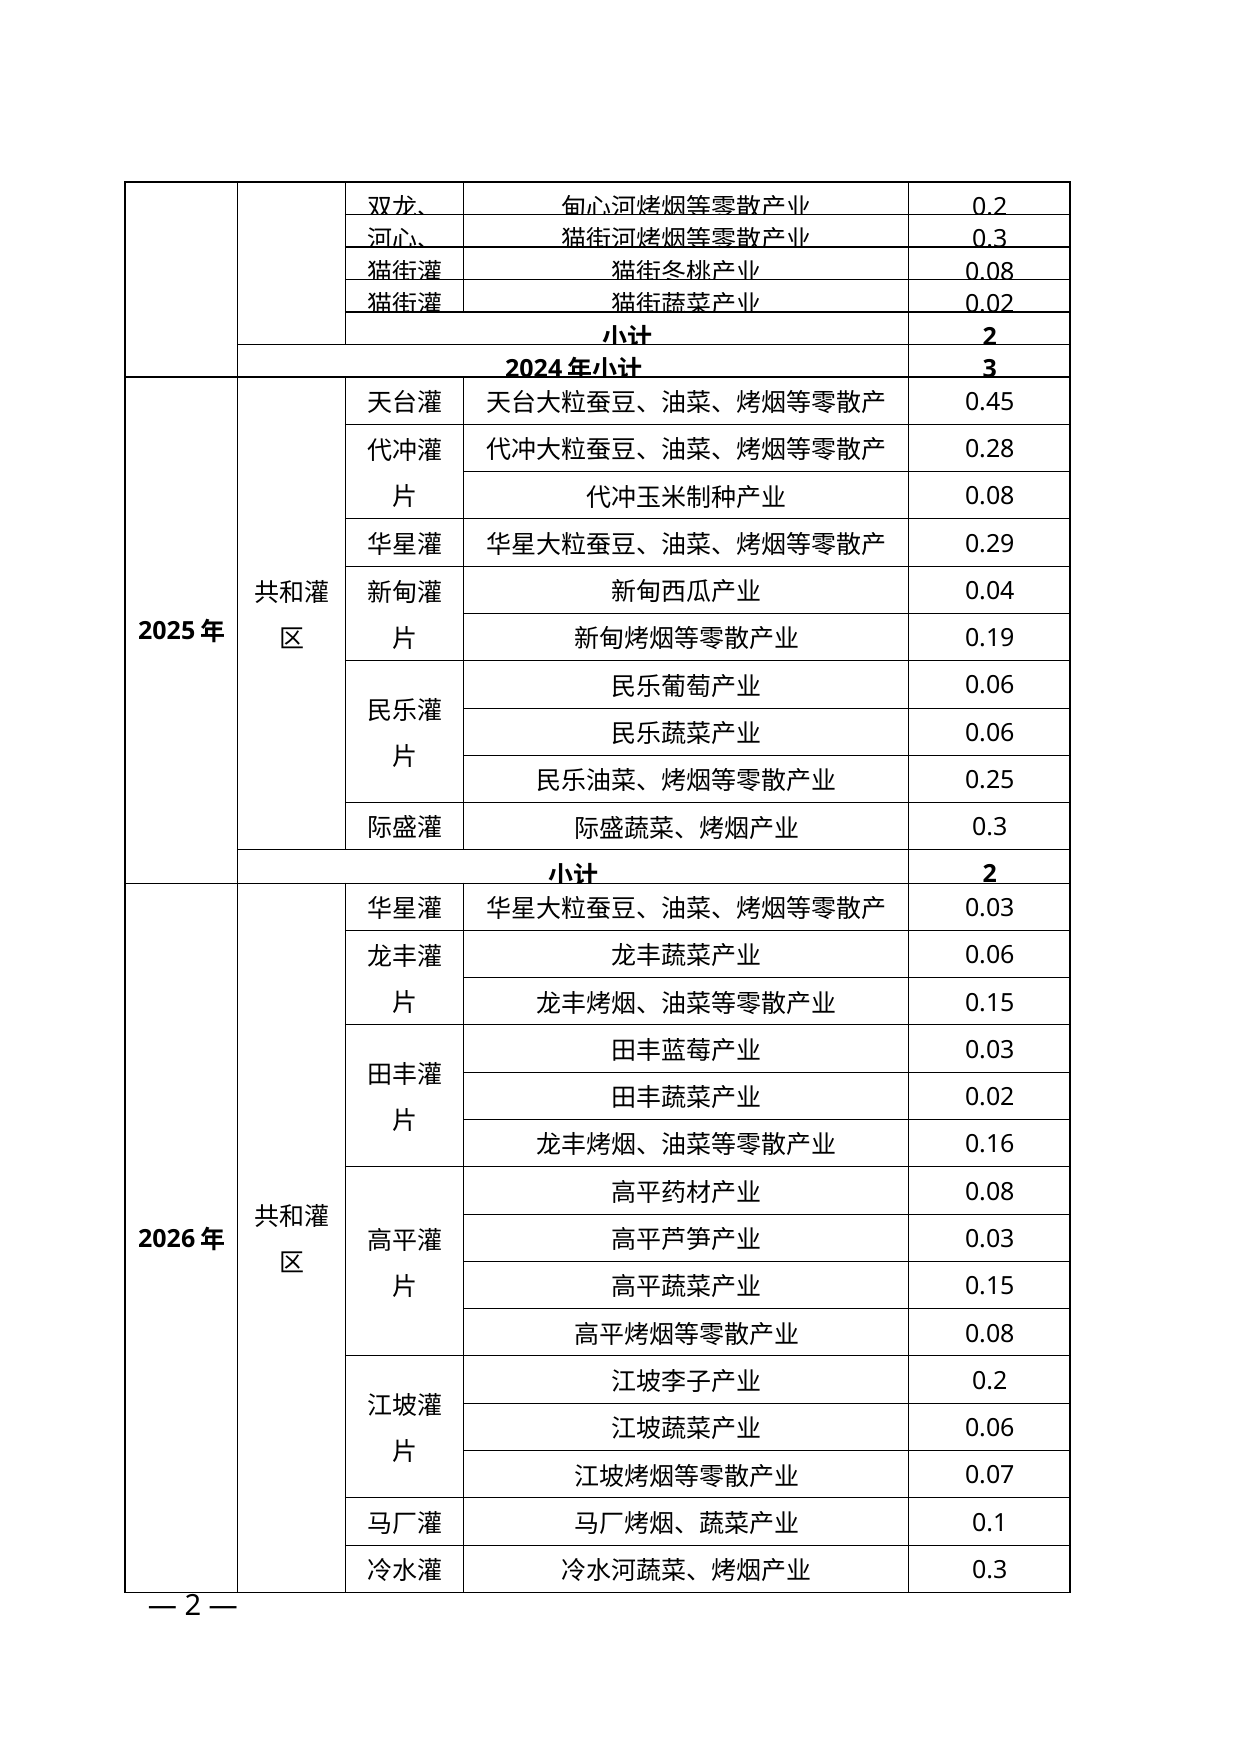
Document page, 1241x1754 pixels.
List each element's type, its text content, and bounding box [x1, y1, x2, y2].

table_cell 高平药材产业 [464, 1167, 908, 1213]
table_cell 猫街灌片 [346, 248, 463, 279]
table_cell 高平蔬菜产业 [464, 1262, 908, 1308]
table_cell 马厂灌片 [346, 1498, 463, 1544]
table_cell 江坡李子产业 [464, 1356, 908, 1403]
table_cell 2025年 [126, 378, 237, 882]
table_cell 双龙、龙泉灌片 [346, 183, 463, 214]
table_cell 0.06 [909, 931, 1069, 977]
table_cell 龙丰烤烟、油菜等零散产业 [464, 1120, 908, 1166]
table_cell 新甸西瓜产业 [464, 567, 908, 613]
table_cell 0.07 [909, 1451, 1069, 1497]
table_cell 0.29 [909, 519, 1069, 566]
table_cell 0.2 [909, 1356, 1069, 1403]
table_cell 2 [909, 313, 1069, 344]
table_cell 0.3 [909, 1546, 1069, 1592]
table_cell 江坡烤烟等零散产业 [464, 1451, 908, 1497]
table_cell 2026年 [126, 884, 237, 1592]
table_cell 民乐葡萄产业 [464, 661, 908, 707]
table_cell 龙丰灌片 [346, 931, 463, 1024]
table_cell 0.15 [909, 1262, 1069, 1308]
table_cell 新甸烤烟等零散产业 [464, 614, 908, 660]
table_cell 新甸灌片 [346, 567, 463, 660]
table_cell 0.19 [909, 614, 1069, 660]
table_cell 龙丰烤烟、油菜等零散产业 [464, 978, 908, 1024]
table_cell 河心、太极灌片 [346, 215, 463, 246]
table_cell 0.28 [909, 425, 1069, 471]
table_cell 高平灌片 [346, 1167, 463, 1355]
table_cell 代冲大粒蚕豆、油菜、烤烟等零散产业 [464, 425, 908, 471]
table_cell 0.08 [909, 1167, 1069, 1213]
table_cell 田丰灌片 [346, 1025, 463, 1166]
table_cell 0.25 [909, 756, 1069, 802]
table_cell 0.3 [909, 215, 1069, 246]
table_cell 0.04 [909, 567, 1069, 613]
table_cell 小计 [346, 313, 908, 344]
table_cell 猫街河烤烟等零散产业 [464, 215, 908, 246]
table_cell 江坡蔬菜产业 [464, 1404, 908, 1450]
table_cell 田丰蓝莓产业 [464, 1025, 908, 1072]
table_cell 2024年小计 [238, 345, 908, 376]
table_cell 猫街蔬菜产业 [464, 280, 908, 311]
table_cell 民乐油菜、烤烟等零散产业 [464, 756, 908, 802]
table_cell 华星大粒蚕豆、油菜、烤烟等零散产业 [464, 519, 908, 566]
table_cell 江坡灌片 [346, 1356, 463, 1497]
table_cell 华星灌片 [346, 884, 463, 930]
table_cell 0.08 [909, 248, 1069, 279]
table_cell 0.06 [909, 709, 1069, 755]
table_cell 0.3 [909, 803, 1069, 849]
table_cell 高平芦笋产业 [464, 1215, 908, 1261]
table_cell 0.03 [909, 884, 1069, 930]
table_cell 华星灌片 [346, 519, 463, 566]
table_cell 共和灌区 [238, 884, 345, 1592]
table_cell 天台灌片 [346, 378, 463, 424]
table_cell 小计 [238, 850, 908, 882]
table_cell 马厂烤烟、蔬菜产业 [464, 1498, 908, 1544]
table_cell 猫街灌片 [346, 280, 463, 311]
table_cell 代冲灌片 [346, 425, 463, 518]
table_cell 0.06 [909, 661, 1069, 707]
table_cell 田丰蔬菜产业 [464, 1073, 908, 1119]
table_cell 0.03 [909, 1215, 1069, 1261]
table_cell 际盛蔬菜、烤烟产业 [464, 803, 908, 849]
table_cell 0.2 [909, 183, 1069, 214]
table_cell 天台大粒蚕豆、油菜、烤烟等零散产业 [464, 378, 908, 424]
table_cell 3 [909, 345, 1069, 376]
table_cell 0.08 [909, 472, 1069, 518]
table_cell 甸心河烤烟等零散产业 [464, 183, 908, 214]
table_cell 华星大粒蚕豆、油菜、烤烟等零散产业 [464, 884, 908, 930]
table_cell 0.08 [909, 1309, 1069, 1355]
table_cell 民乐蔬菜产业 [464, 709, 908, 755]
table_cell 冷水灌片 [346, 1546, 463, 1592]
table_cell 0.06 [909, 1404, 1069, 1450]
table_cell 0.02 [909, 280, 1069, 311]
table_cell 高平烤烟等零散产业 [464, 1309, 908, 1355]
table_cell 2 [909, 850, 1069, 882]
table_cell 猫街冬桃产业 [464, 248, 908, 279]
table_cell 代冲玉米制种产业 [464, 472, 908, 518]
table_cell 0.03 [909, 1025, 1069, 1072]
table_cell 共和灌区 [238, 378, 345, 849]
table_cell 际盛灌片 [346, 803, 463, 849]
table_cell 0.15 [909, 978, 1069, 1024]
table_cell 0.1 [909, 1498, 1069, 1544]
table_cell 冷水河蔬菜、烤烟产业 [464, 1546, 908, 1592]
table_cell 0.45 [909, 378, 1069, 424]
table_cell 民乐灌片 [346, 661, 463, 802]
table_cell 0.02 [909, 1073, 1069, 1119]
table_cell 0.16 [909, 1120, 1069, 1166]
table_cell 龙丰蔬菜产业 [464, 931, 908, 977]
